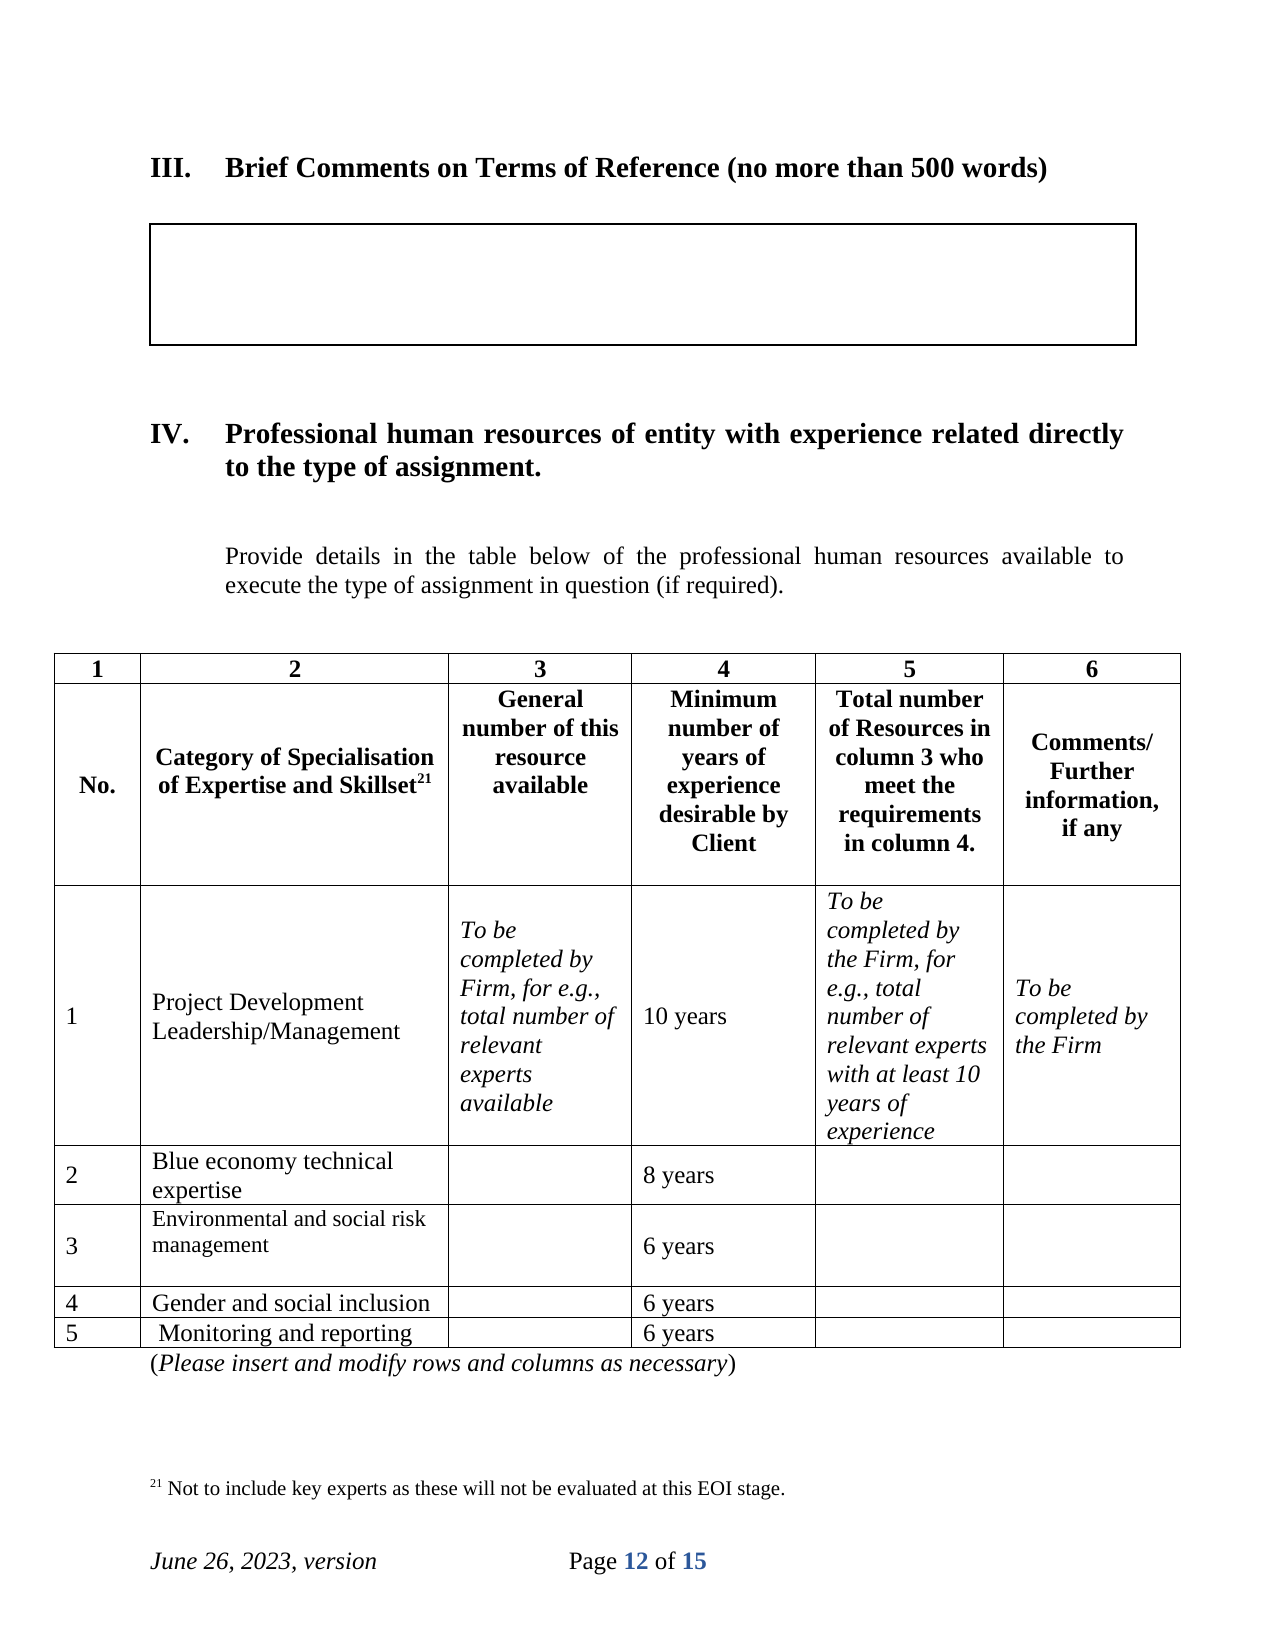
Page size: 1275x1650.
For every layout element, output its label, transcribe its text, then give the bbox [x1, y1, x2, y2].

text III. Brief Comments on Terms of Reference (no more than 500 words) [150, 150, 1125, 183]
table_cell 5 [55, 1318, 140, 1347]
table_cell [449, 1287, 631, 1317]
table_header 5 [816, 654, 1003, 683]
table_cell Gender and social inclusion [141, 1287, 448, 1317]
table_cell [449, 1146, 631, 1204]
table_cell 2 [55, 1146, 140, 1204]
table_header 2 [141, 654, 448, 683]
table_header 6 [1004, 654, 1180, 683]
table_cell [816, 1146, 1003, 1204]
table_cell [1004, 1146, 1180, 1204]
table_cell [1004, 1205, 1180, 1286]
table_cell To be completed by the Firm, for e.g., total number of relevant experts with at least 10 years of experience [816, 886, 1003, 1145]
table_cell Environmental and social risk management [141, 1205, 448, 1286]
table_cell 10 years [632, 886, 815, 1145]
table_cell [449, 1318, 631, 1347]
table_cell 4 [55, 1287, 140, 1317]
table_cell No. [55, 684, 140, 885]
table_cell To be completed by Firm, for e.g., total number of relevant experts available [449, 886, 631, 1145]
text Provide details in the table below of the professional human resources available to execute the type of assignment in question (if required). [225, 541, 1125, 599]
list Professional human resources of entity with experience related directly to the type of assignment. [150, 416, 1125, 483]
table_cell Project Development Leadership/Management [141, 886, 448, 1145]
table_cell General number of this resource available [449, 684, 631, 885]
table_cell [816, 1205, 1003, 1286]
table_cell 6 years [632, 1287, 815, 1317]
text (Please insert and modify rows and columns as necessary) [150, 1348, 1125, 1377]
table_cell [1004, 1318, 1180, 1347]
table_cell Minimum number of years of experience desirable by Client [632, 684, 815, 885]
table_cell Blue economy technical expertise [141, 1146, 448, 1204]
table_cell Category of Specialisation of Expertise and Skillset [141, 684, 448, 885]
table_cell 6 years [632, 1205, 815, 1286]
table_cell 8 years [632, 1146, 815, 1204]
table_cell [816, 1287, 1003, 1317]
table_cell [449, 1205, 631, 1286]
table_cell [816, 1318, 1003, 1347]
table_cell Total number of Resources in column 3 who meet the requirements in column 4. [816, 684, 1003, 885]
table_cell Comments/ Further information, if any [1004, 684, 1180, 885]
table_cell [1004, 1287, 1180, 1317]
table_header 3 [449, 654, 631, 683]
table_cell To be completed by the Firm [1004, 886, 1180, 1145]
table_cell 3 [55, 1205, 140, 1286]
table_cell Monitoring and reporting [141, 1318, 448, 1347]
table_header 1 [55, 654, 140, 683]
table_header 4 [632, 654, 815, 683]
table_cell 1 [55, 886, 140, 1145]
table_cell 6 years [632, 1318, 815, 1347]
